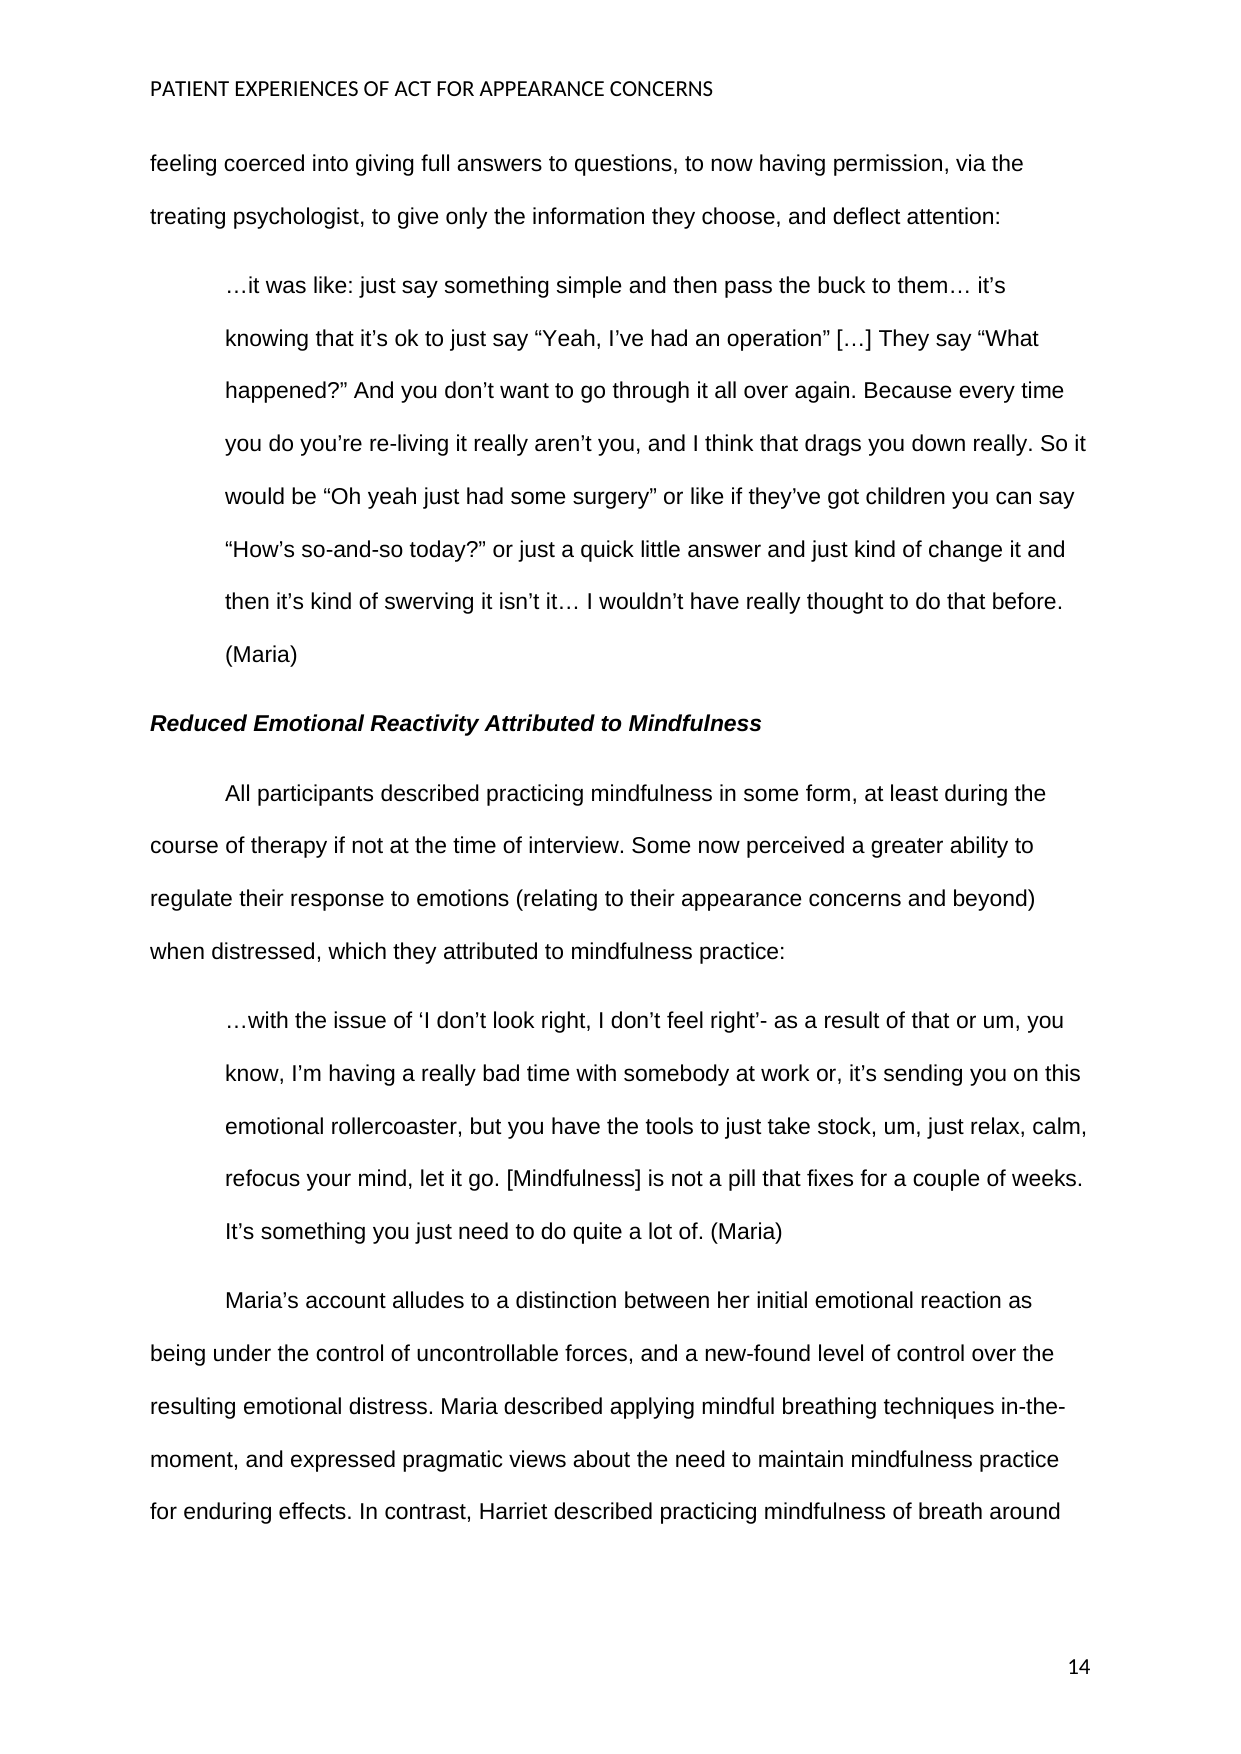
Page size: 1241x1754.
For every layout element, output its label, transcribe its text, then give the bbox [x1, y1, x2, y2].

subtitle Reduced Emotional Reactivity Attributed to Mindfulness [150, 710, 1090, 737]
text …with the issue of ‘I don’t look right, I don’t feel right’- as a result of that or um, you know, I’m having a really bad time with somebody at work or, it’s sending you on this emotional rollercoaster, but you have the tools to just take stock, um, just relax, calm, refocus your mind, let it go. [Mindfulness] is not a pill that fixes for a couple of weeks. It’s something you just need to do quite a lot of. (Maria) [225, 1007, 1090, 1244]
text …it was like: just say something simple and then pass the buck to them… it’s knowing that it’s ok to just say “Yeah, I’ve had an operation” […] They say “What happened?” And you don’t want to go through it all over again. Because every time you do you’re re-living it really aren’t you, and I think that drags you down really. So it would be “Oh yeah just had some surgery” or like if they’ve got children you can say “How’s so-and-so today?” or just a quick little answer and just kind of change it and then it’s kind of swerving it isn’t it… I wouldn’t have really thought to do that before. (Maria) [225, 272, 1090, 667]
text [150, 150, 1090, 229]
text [150, 1287, 1090, 1525]
text All participants described practicing mindfulness in some form, at least during the course of therapy if not at the time of interview. Some now perceived a greater ability to regulate their response to emotions (relating to their appearance concerns and beyond) when distressed, which they attributed to mindfulness practice: [150, 780, 1090, 964]
